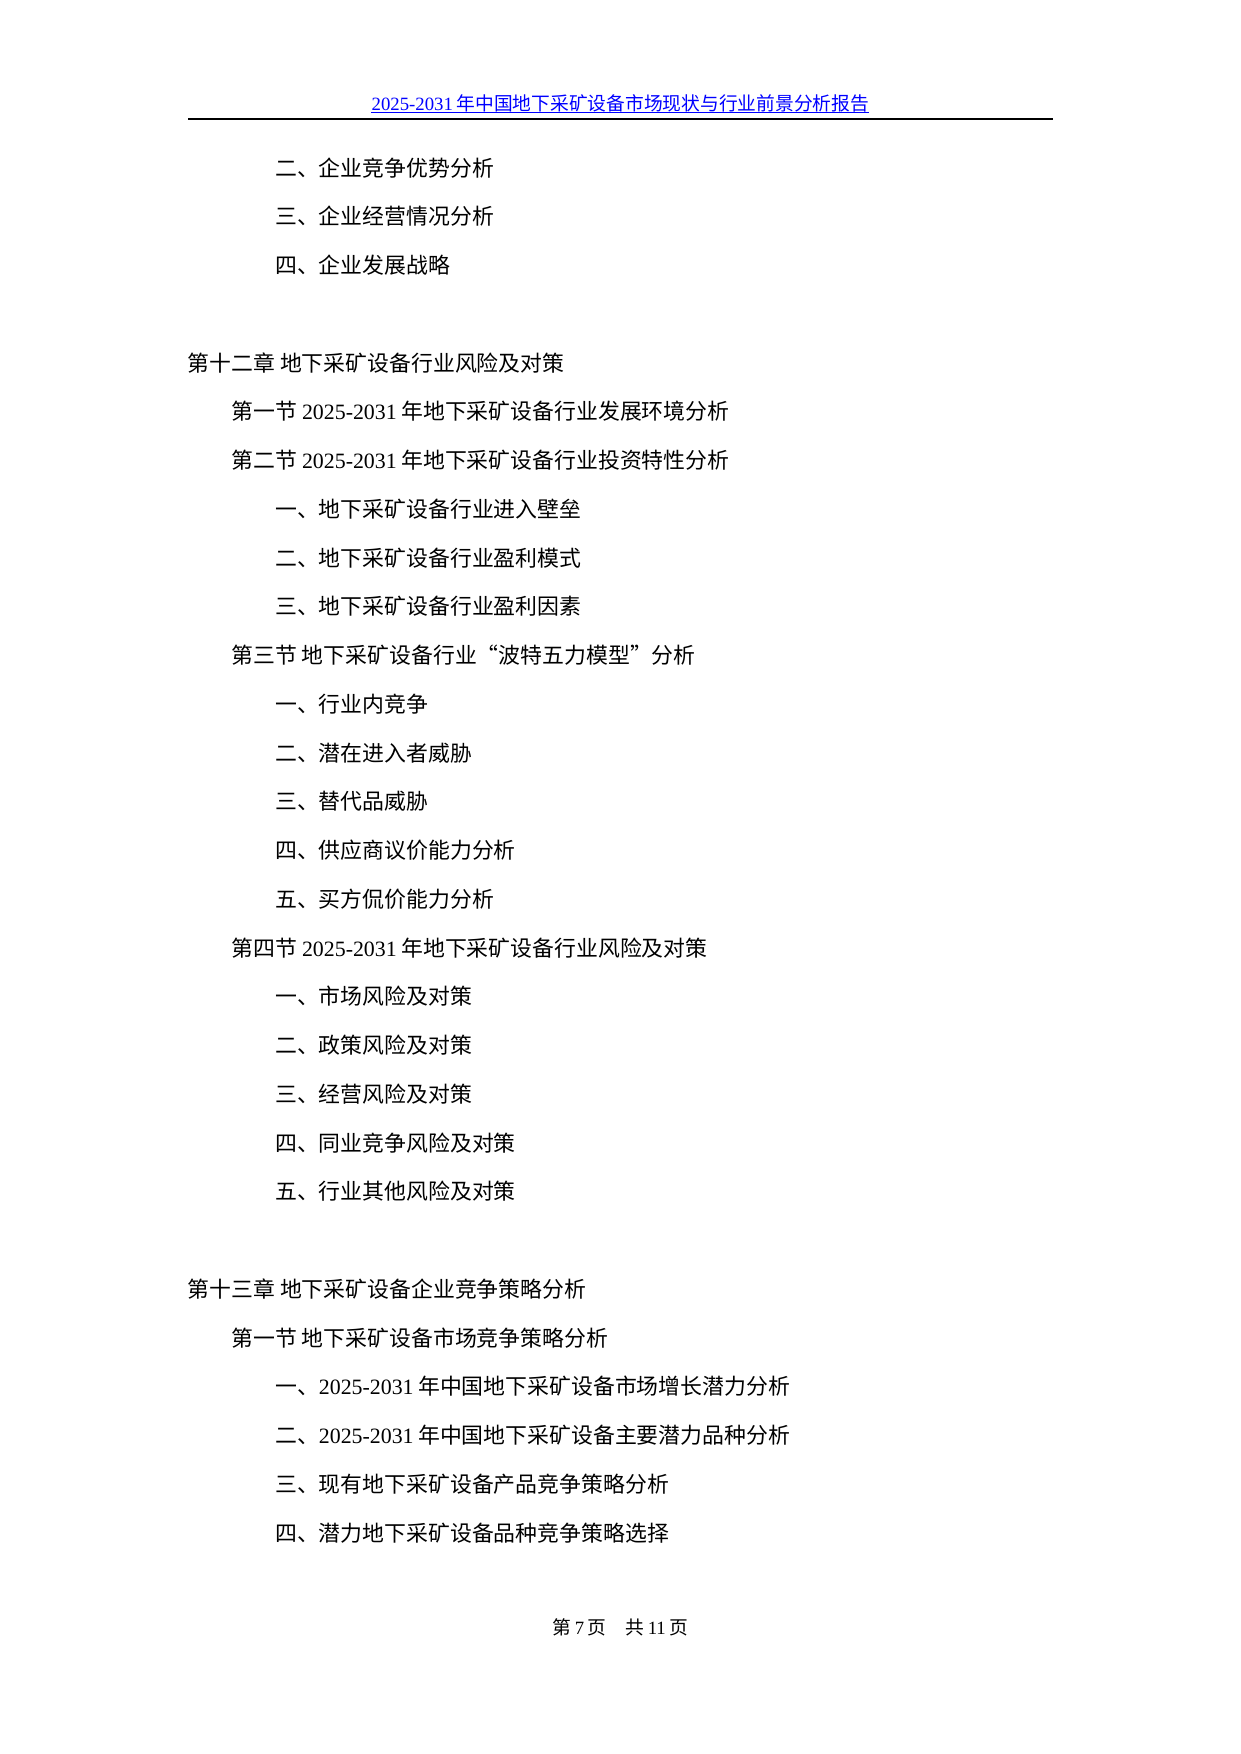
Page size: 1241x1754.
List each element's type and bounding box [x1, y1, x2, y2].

text [187, 150, 1053, 1548]
